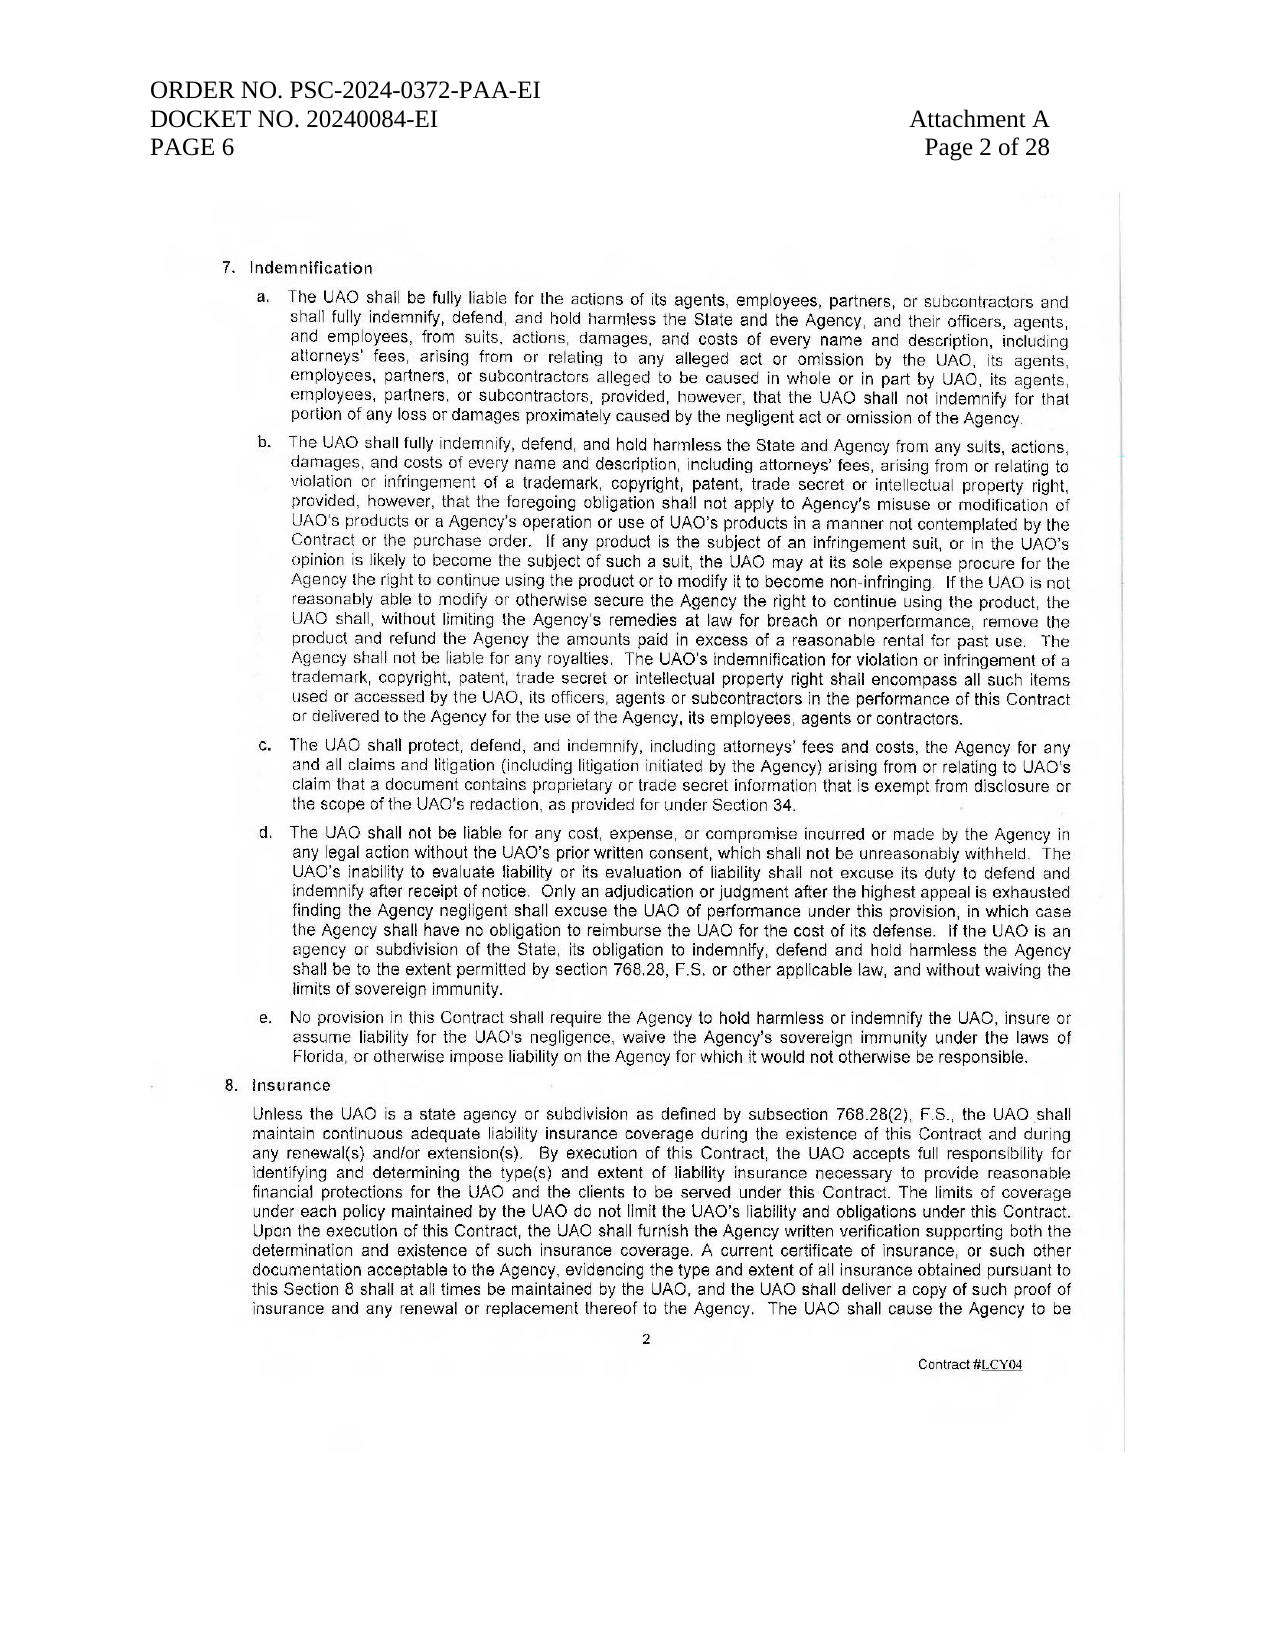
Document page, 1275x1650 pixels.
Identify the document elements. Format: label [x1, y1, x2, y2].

picture [150, 190, 1125, 1452]
